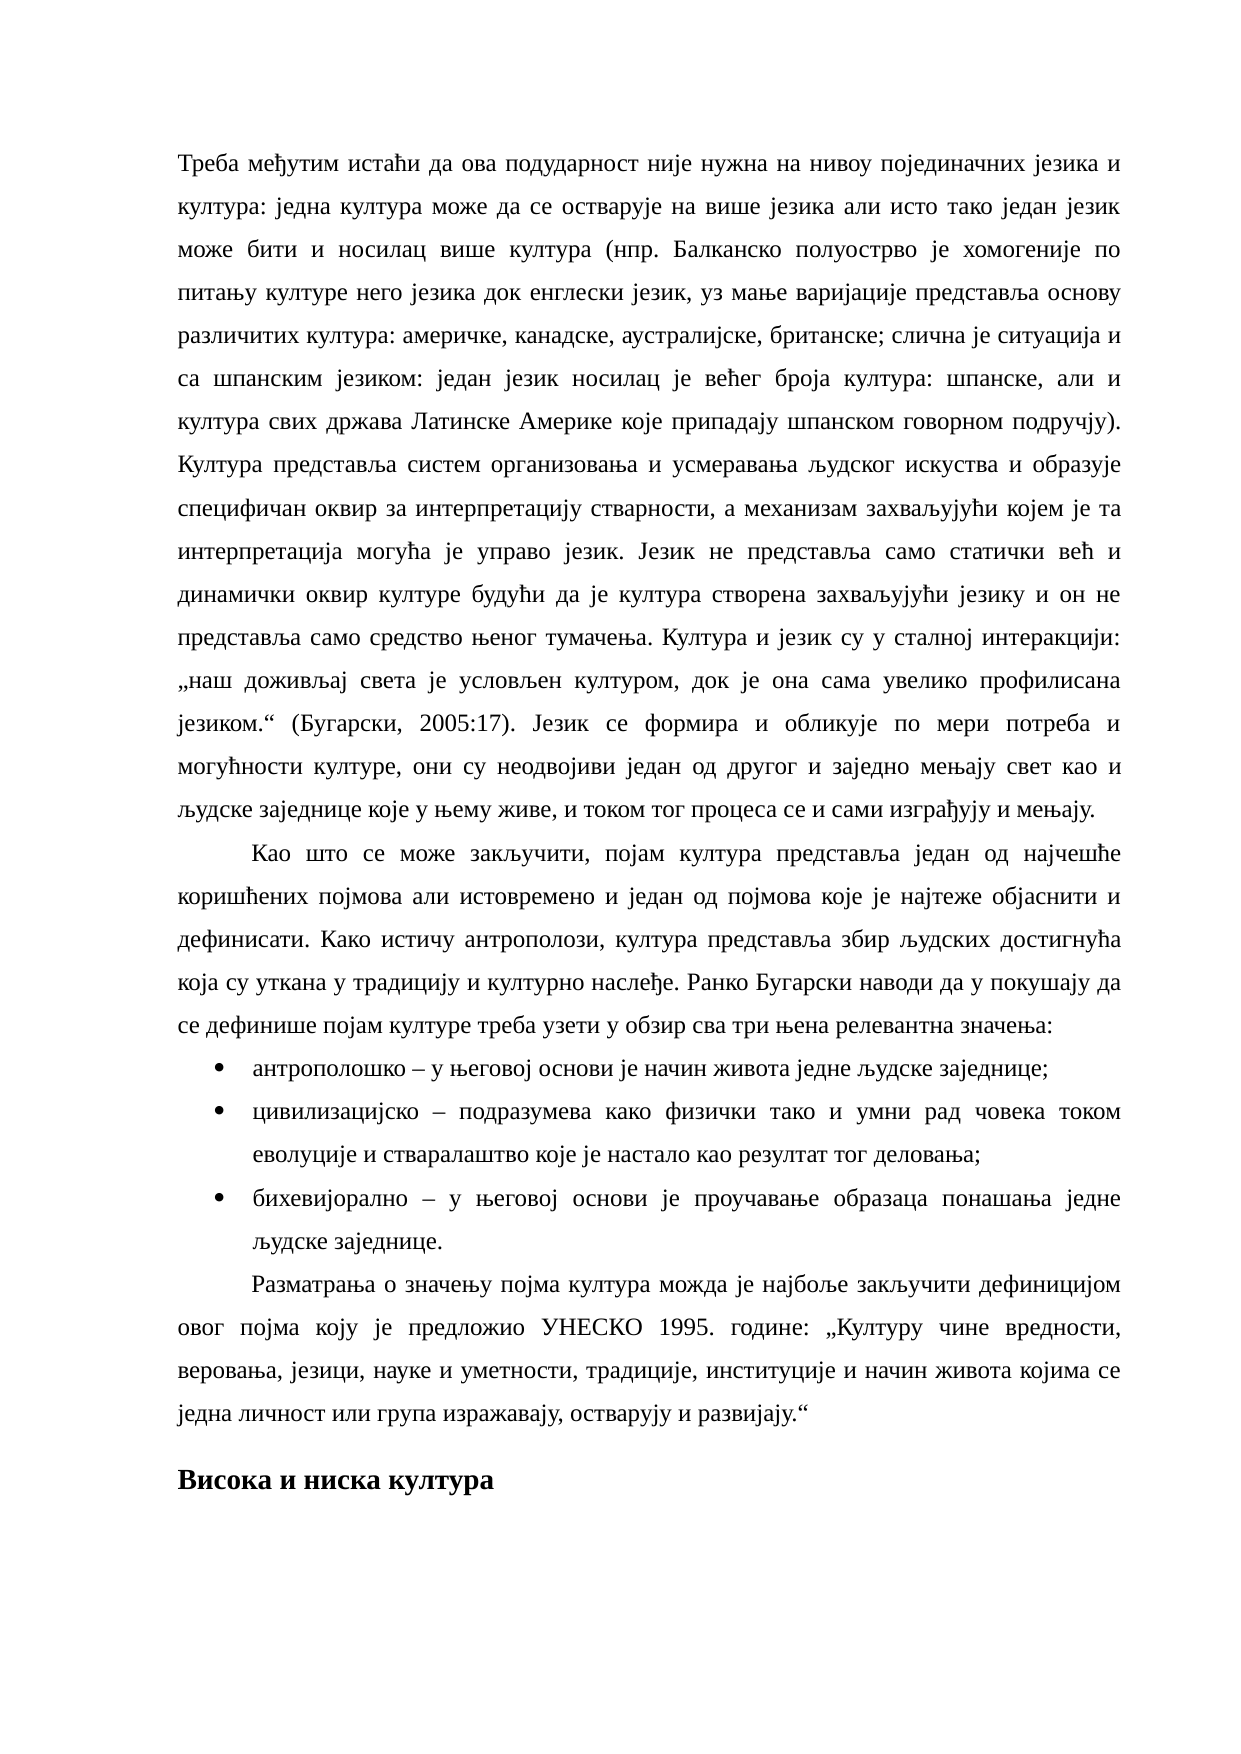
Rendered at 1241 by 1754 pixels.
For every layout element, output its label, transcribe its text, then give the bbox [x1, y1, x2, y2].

list бихевијорално – у његовој основи је проучавање образаца понашања једне људске заједнице. [215, 1183, 1122, 1254]
text Као што се може закључити, појам култура представља један од најчешће коришћених појмова али истовремено и један од појмова које је најтеже објаснити и дефинисати. Како истичу антрополози, култура представља збир људских достигнућа која су уткана у традицију и културно наслеђе. Ранко Бугарски наводи да у покушају да се дефинише појам културе треба узети у обзир сва три њена релевантна значења: [177, 838, 1122, 1039]
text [177, 148, 1122, 823]
list антрополошко – у његовој основи је начин живота једне људске заједнице; [215, 1053, 1122, 1082]
subtitle Висока и ниска култура [177, 1462, 1122, 1496]
list цивилизацијско – подразумева како физички тако и умни рад човека током еволуције и стваралаштво које је настало као резултат тог деловања; [215, 1096, 1122, 1168]
text Разматрања о значењу појма култура можда је најбоље закључити дефиницијом овог појма коју је предложио УНЕСКО 1995. године: „Културу чине вредности, веровања, језици, науке и уметности, традиције, институције и начин живота којима се једна личност или група изражавају, остварују и развијају.“ [177, 1269, 1122, 1427]
